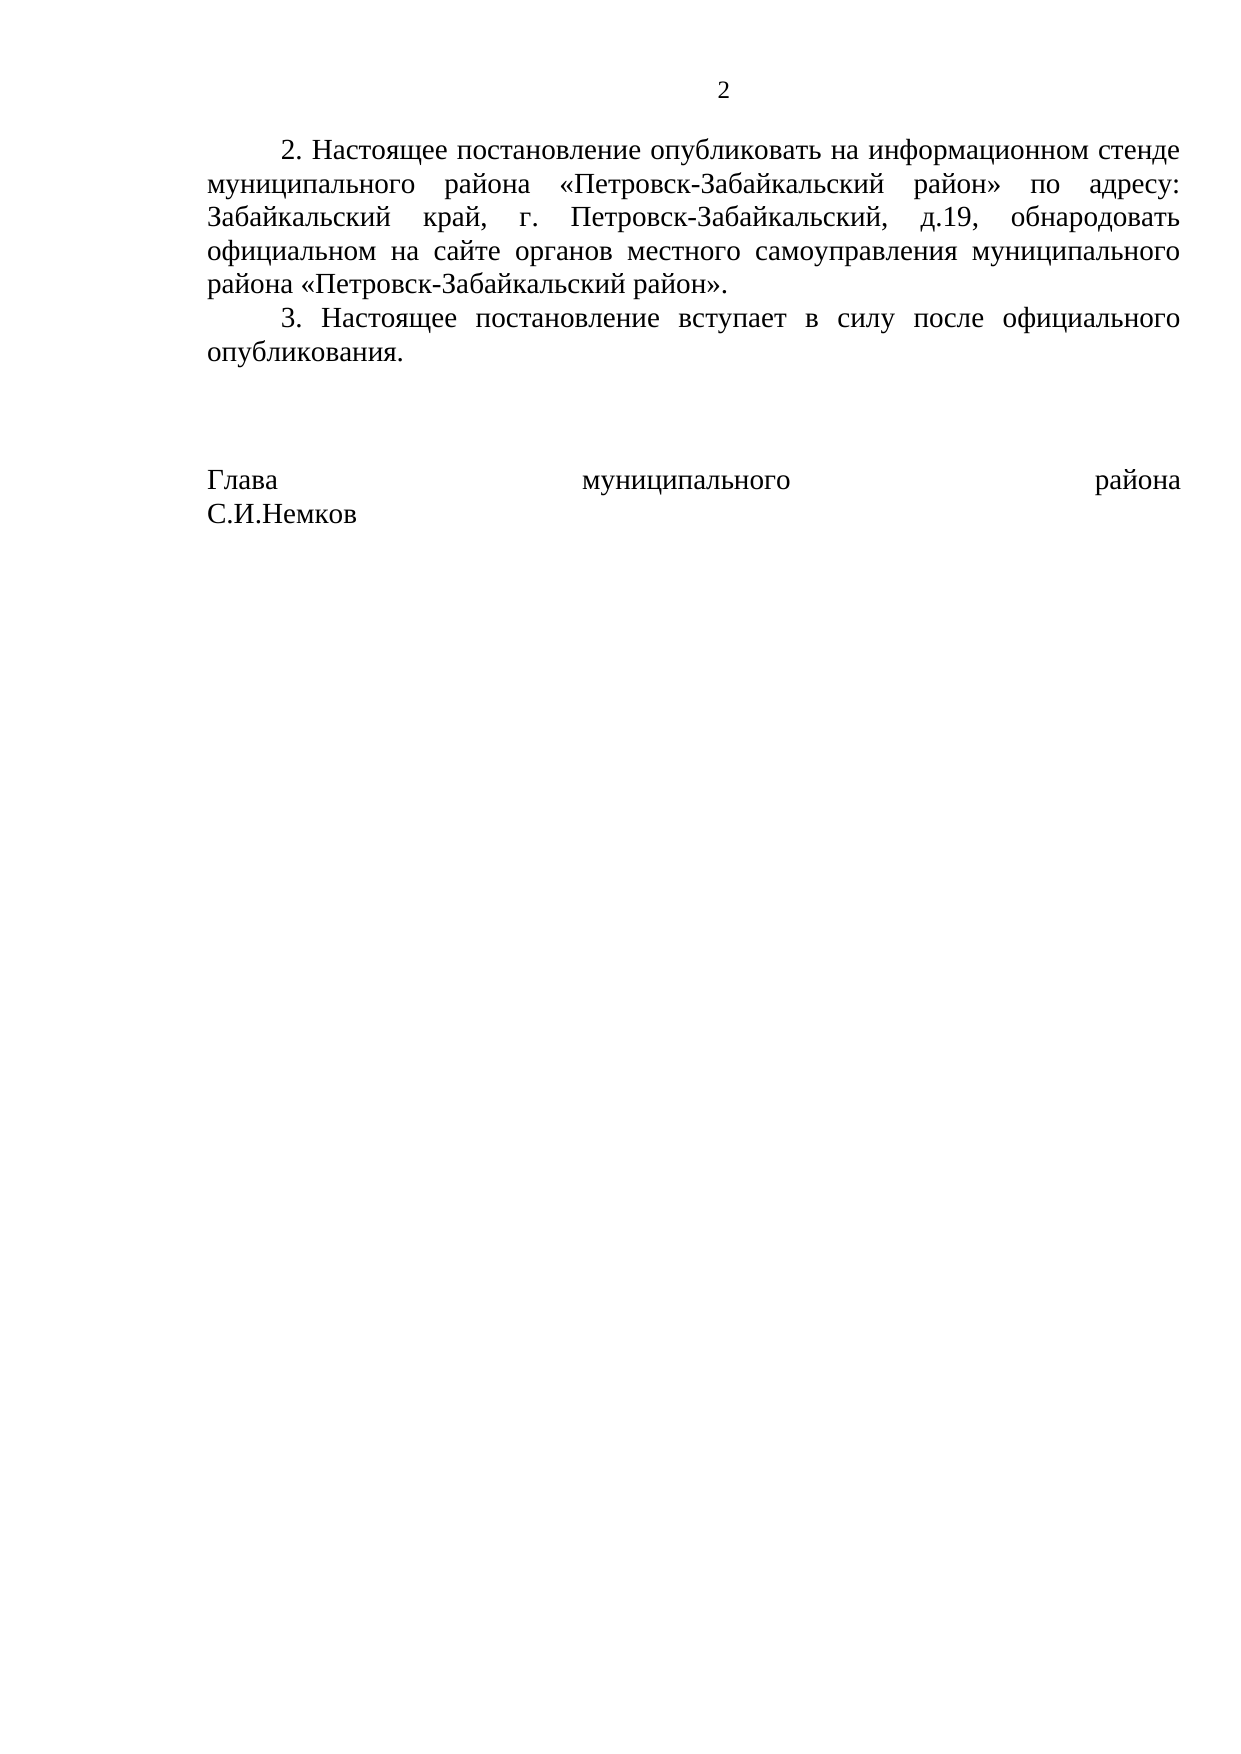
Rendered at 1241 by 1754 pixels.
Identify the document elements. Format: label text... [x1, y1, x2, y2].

text Глава муниципального района С.И.Немков [207, 462, 1181, 529]
text 3. Настоящее постановление вступает в силу после официального опубликования. [207, 300, 1181, 367]
text 2. Настоящее постановление опубликовать на информационном стенде муниципального района «Петровск-Забайкальский район» по адресу: Забайкальский край, г. Петровск-Забайкальский, д.19, обнародовать официальном на сайте органов местного самоуправления муниципального района «Петровск-Забайкальский район». [207, 132, 1181, 300]
